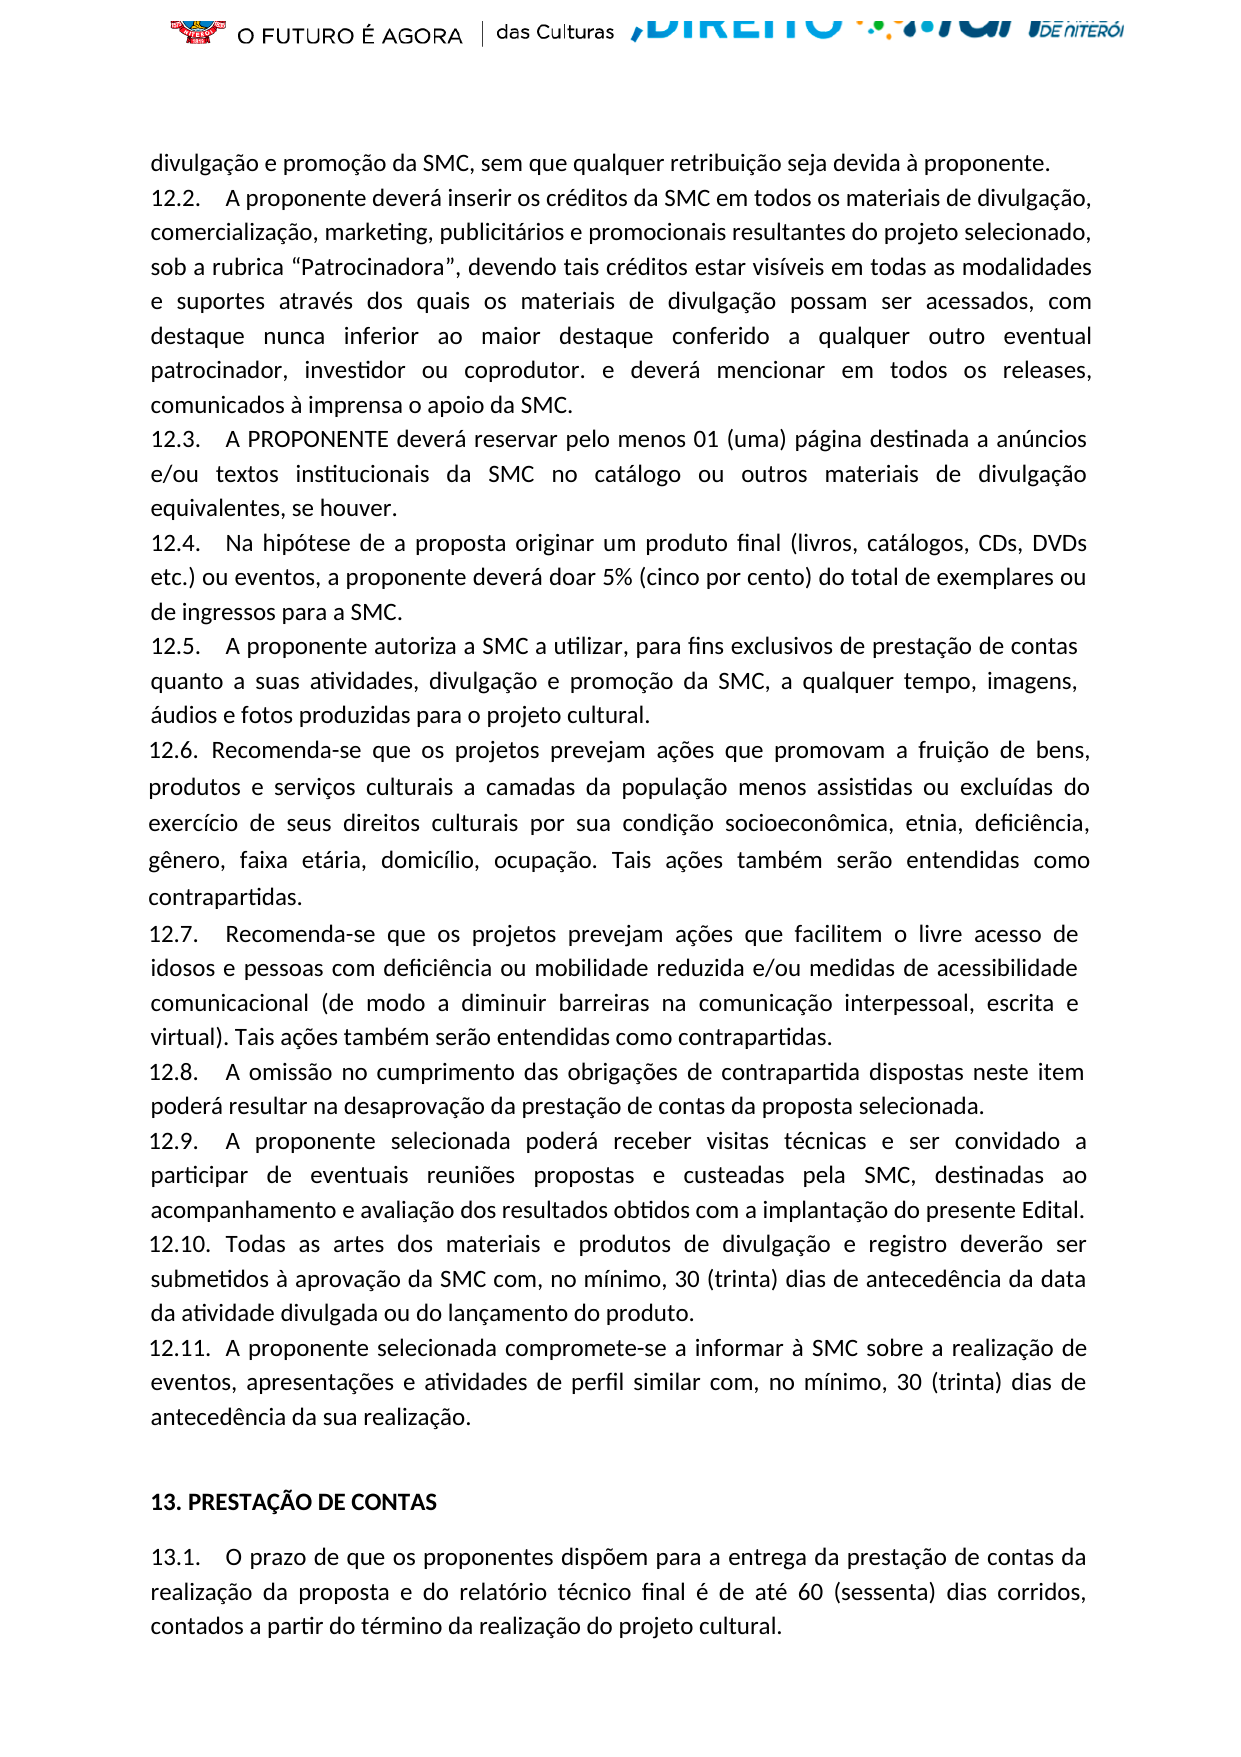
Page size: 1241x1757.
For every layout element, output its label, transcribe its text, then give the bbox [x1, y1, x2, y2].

subtitle PRESTAÇÃO DE CONTAS [150, 1486, 1169, 1517]
list A proponente autoriza a SMC a utilizar, para fins exclusivos de prestação de contas quanto a suas atividades, divulgação e promoção da SMC, a qualquer tempo, imagens, áudios e fotos produzidas para o projeto cultural. [150, 630, 1080, 730]
picture [133, 21, 1170, 79]
list A proponente selecionada compromete-se a informar à SMC sobre a realização de eventos, apresentações e atividades de perfil similar com, no mínimo, 30 (trinta) dias de antecedência da sua realização. [148, 1332, 1089, 1431]
picture [656, 21, 669, 31]
list A PROPONENTE deverá reservar pelo menos 01 (uma) página destinada a anúncios e/ou textos institucionais da SMC no catálogo ou outros materiais de divulgação equivalentes, se houver. [150, 423, 1088, 523]
list A proponente selecionada poderá receber visitas técnicas e ser convidado a participar de eventuais reuniões propostas e custeadas pela SMC, destinadas ao acompanhamento e avaliação dos resultados obtidos com a implantação do presente Edital. [148, 1125, 1088, 1224]
list Recomenda-se que os projetos prevejam ações que promovam a fruição de bens, produtos e serviços culturais a camadas da população menos assistidas ou excluídas do exercício de seus direitos culturais por sua condição socioeconômica, etnia, deficiência, gênero, faixa etária, domicílio, ocupação. Tais ações também serão entendidas como contrapartidas. [148, 734, 1092, 912]
list A omissão no cumprimento das obrigações de contrapartida dispostas neste item poderá resultar na desaprovação da prestação de contas da proposta selecionada. [148, 1056, 1086, 1121]
list Todas as artes dos materiais e produtos de divulgação e registro deverão ser submetidos à aprovação da SMC com, no mínimo, 30 (trinta) dias de antecedência da data da atividade divulgada ou do lançamento do produto. [148, 1228, 1088, 1328]
list O prazo de que os proponentes dispõem para a entrega da prestação de contas da realização da proposta e do relatório técnico final é de até 60 (sessenta) dias corridos, contados a partir do término da realização do projeto cultural. [150, 1541, 1088, 1641]
list Na hipótese de a proposta originar um produto final (livros, catálogos, CDs, DVDs etc.) ou eventos, a proponente deverá doar 5% (cinco por cento) do total de exemplares ou de ingressos para a SMC. [150, 527, 1088, 626]
list Recomenda-se que os projetos prevejam ações que facilitem o livre acesso de idosos e pessoas com deficiência ou mobilidade reduzida e/ou medidas de acessibilidade comunicacional (de modo a diminuir barreiras na comunicação interpessoal, escrita e virtual). Tais ações também serão entendidas como contrapartidas. [148, 918, 1080, 1052]
picture [813, 21, 833, 31]
list A proponente deverá inserir os créditos da SMC em todos os materiais de divulgação, comercialização, marketing, publicitários e promocionais resultantes do projeto selecionado, sob a rubrica “Patrocinadora”, devendo tais créditos estar visíveis em todas as modalidades e suportes através dos quais os materiais de divulgação possam ser acessados, com destaque nunca inferior ao maior destaque conferido a qualquer outro eventual patrocinador, investidor ou coprodutor. e deverá mencionar em todos os releases, comunicados à imprensa o apoio da SMC. [150, 182, 1093, 419]
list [150, 148, 1093, 178]
